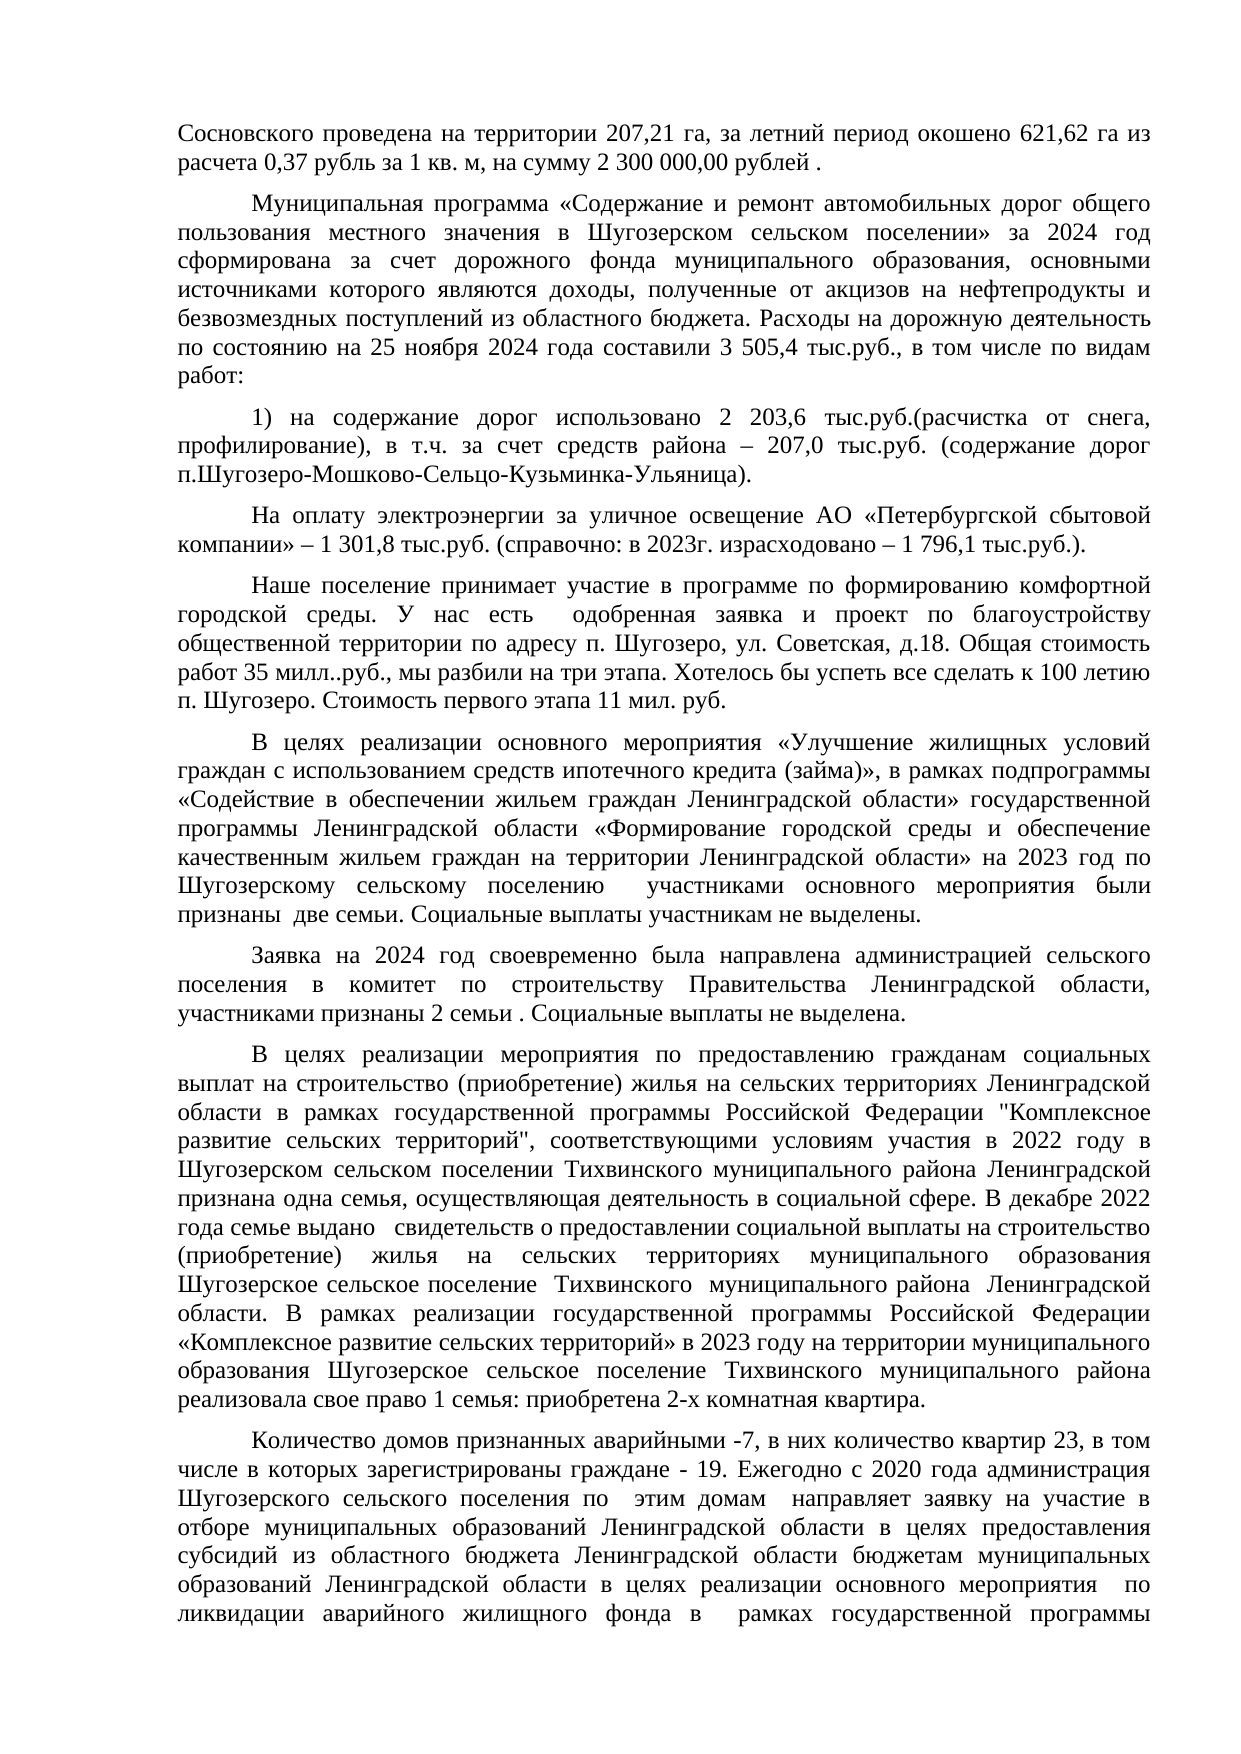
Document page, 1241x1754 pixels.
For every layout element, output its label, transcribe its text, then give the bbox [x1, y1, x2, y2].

text В целях реализации мероприятия по предоставлению гражданам социальных выплат на строительство (приобретение) жилья на сельских территориях Ленинградской области в рамках государственной программы Российской Федерации "Комплексное развитие сельских территорий", соответствующими условиям участия в 2022 году в Шугозерском сельском поселении Тихвинского муниципального района Ленинградской признана одна семья, осуществляющая деятельность в социальной сфере. В декабре 2022 года семье выдано свидетельств о предоставлении социальной выплаты на строительство (приобретение) жилья на сельских территориях муниципального образования Шугозерское сельское поселение Тихвинского муниципального района Ленинградской области. В рамках реализации государственной программы Российской Федерации «Комплексное развитие сельских территорий» в 2023 году на территории муниципального образования Шугозерское сельское поселение Тихвинского муниципального района реализовала свое право 1 семья: приобретена 2-х комнатная квартира. [177, 1039, 1152, 1413]
text Наше поселение принимает участие в программе по формированию комфортной городской среды. У нас есть одобренная заявка и проект по благоустройству общественной территории по адресу п. Шугозеро, ул. Советская, д.18. Общая стоимость работ 35 милл..руб., мы разбили на три этапа. Хотелось бы успеть все сделать к 100 летию п. Шугозеро. Стоимость первого этапа 11 мил. руб. [177, 571, 1152, 714]
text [177, 118, 1152, 176]
text 1) на содержание дорог использовано 2 203,6 тыс.руб.(расчистка от снега, профилирование), в т.ч. за счет средств района – 207,0 тыс.руб. (содержание дорог п.Шугозеро-Мошково-Сельцо-Кузьминка-Ульяница). [177, 402, 1152, 488]
text Муниципальная программа «Содержание и ремонт автомобильных дорог общего пользования местного значения в Шугозерском сельском поселении» за 2024 год сформирована за счет дорожного фонда муниципального образования, основными источниками которого являются доходы, полученные от акцизов на нефтепродукты и безвозмездных поступлений из областного бюджета. Расходы на дорожную деятельность по состоянию на 25 ноября 2024 года составили 3 505,4 тыс.руб., в том числе по видам работ: [177, 188, 1152, 389]
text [177, 1426, 1152, 1627]
text Заявка на 2024 год своевременно была направлена администрацией сельского поселения в комитет по строительству Правительства Ленинградской области, участниками признаны 2 семьи . Социальные выплаты не выделена. [177, 941, 1152, 1027]
text На оплату электроэнергии за уличное освещение АО «Петербургской сбытовой компании» – 1 301,8 тыс.руб. (справочно: в 2023г. израсходовано – 1 796,1 тыс.руб.). [177, 501, 1152, 558]
text В целях реализации основного мероприятия «Улучшение жилищных условий граждан с использованием средств ипотечного кредита (займа)», в рамках подпрограммы «Содействие в обеспечении жильем граждан Ленинградской области» государственной программы Ленинградской области «Формирование городской среды и обеспечение качественным жильем граждан на территории Ленинградской области» на 2023 год по Шугозерскому сельскому поселению участниками основного мероприятия были признаны две семьи. Социальные выплаты участникам не выделены. [177, 727, 1152, 928]
